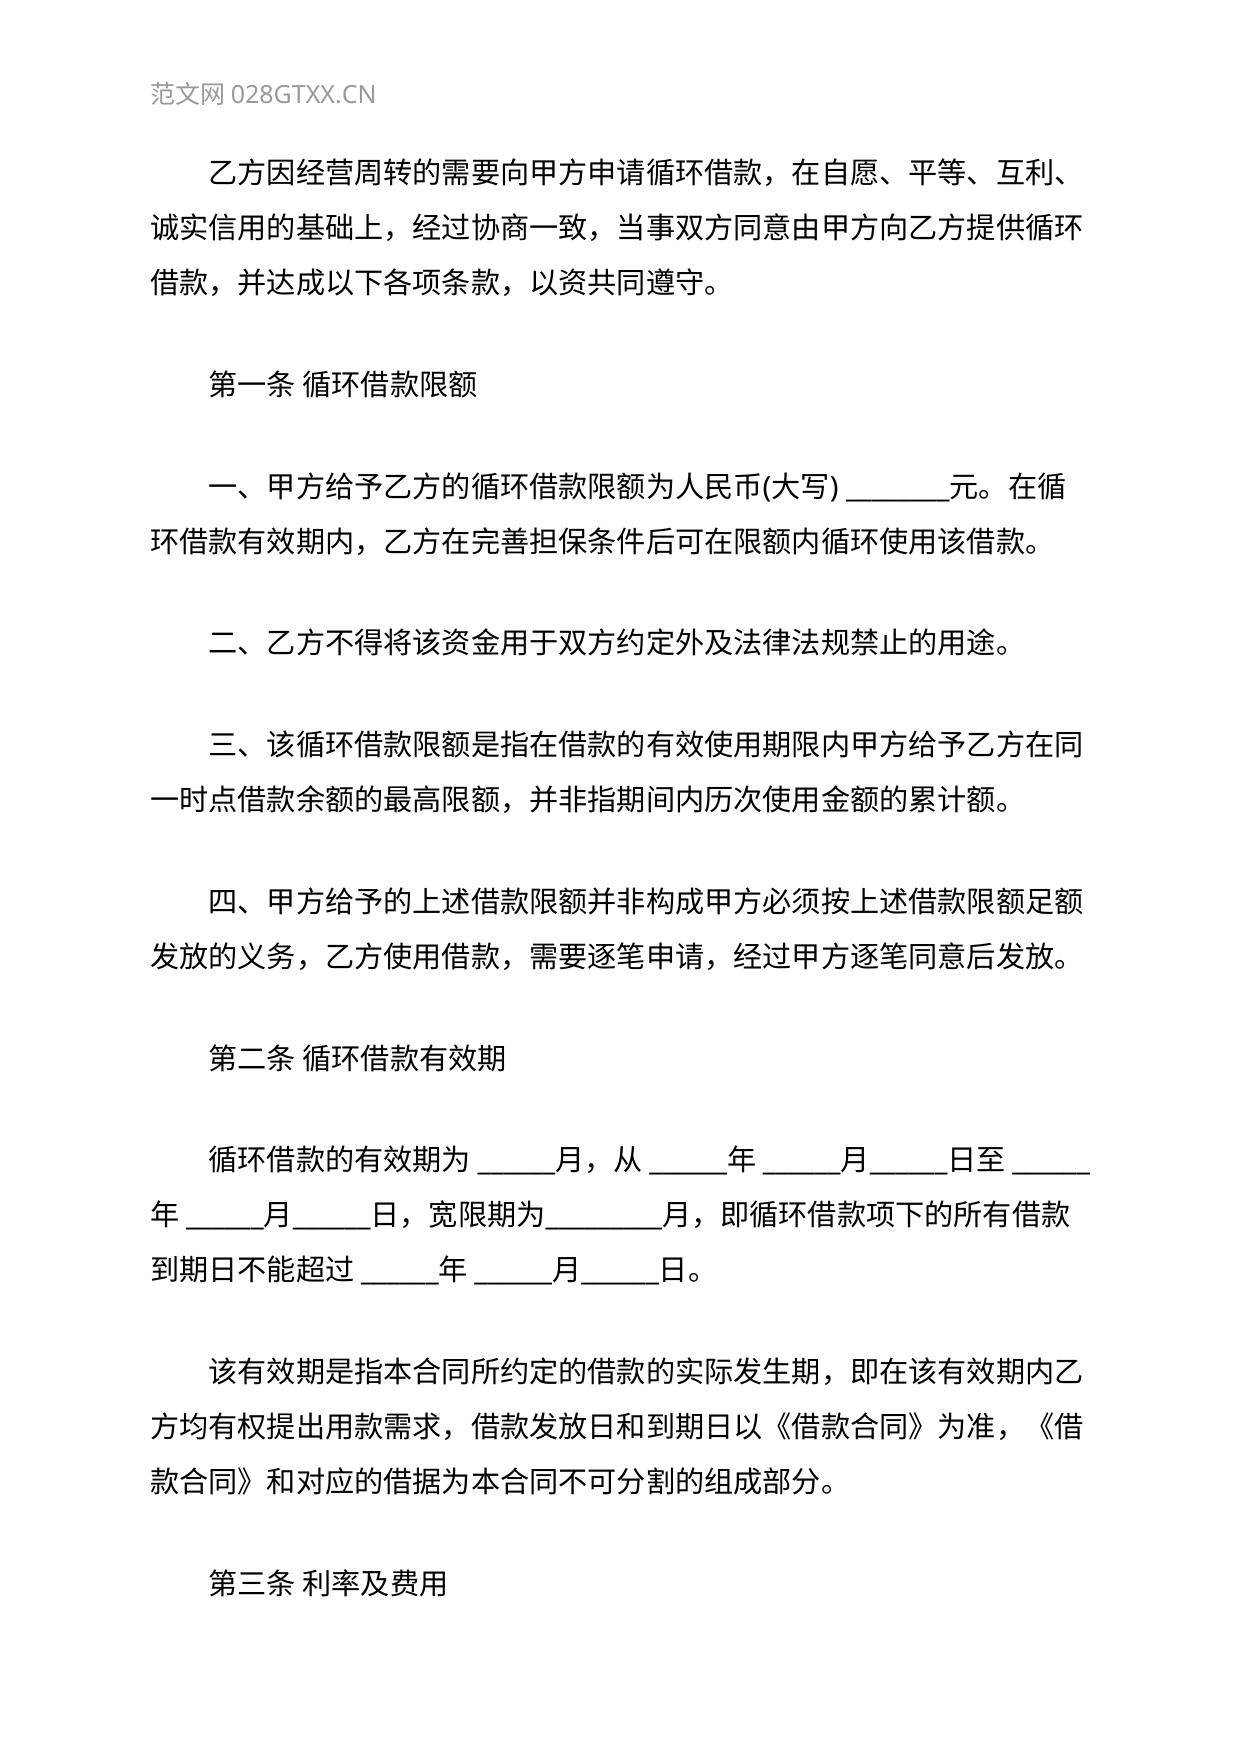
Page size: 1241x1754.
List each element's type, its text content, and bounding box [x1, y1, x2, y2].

text 三、该循环借款限额是指在借款的有效使用期限内甲方给予乙方在同一时点借款余额的最高限额，并非指期间内历次使用金额的累计额。 [150, 722, 1090, 819]
text 乙方因经营周转的需要向甲方申请循环借款，在自愿、平等、互利、诚实信用的基础上，经过协商一致，当事双方同意由甲方向乙方提供循环借款，并达成以下各项条款，以资共同遵守。 [150, 150, 1090, 302]
text 该有效期是指本合同所约定的借款的实际发生期，即在该有效期内乙方均有权提出用款需求，借款发放日和到期日以《借款合同》为准，《借款合同》和对应的借据为本合同不可分割的组成部分。 [150, 1349, 1090, 1501]
text 四、甲方给予的上述借款限额并非构成甲方必须按上述借款限额足额发放的义务，乙方使用借款，需要逐笔申请，经过甲方逐笔同意后发放。 [150, 878, 1090, 976]
text 第二条 循环借款有效期 [150, 1035, 1090, 1077]
text 第三条 利率及费用 [150, 1561, 1090, 1603]
text 二、乙方不得将该资金用于双方约定外及法律法规禁止的用途。 [150, 620, 1090, 662]
text 一、甲方给予乙方的循环借款限额为人民币(大写) ________元。在循环借款有效期内，乙方在完善担保条件后可在限额内循环使用该借款。 [150, 463, 1090, 561]
text 循环借款的有效期为 ______月，从 ______年 ______月______日至 ______年 ______月______日，宽限期为_________月，即循环借款项下的所有借款到期日不能超过 ______年 ______月______日。 [150, 1137, 1090, 1289]
text 第一条 循环借款限额 [150, 362, 1090, 404]
